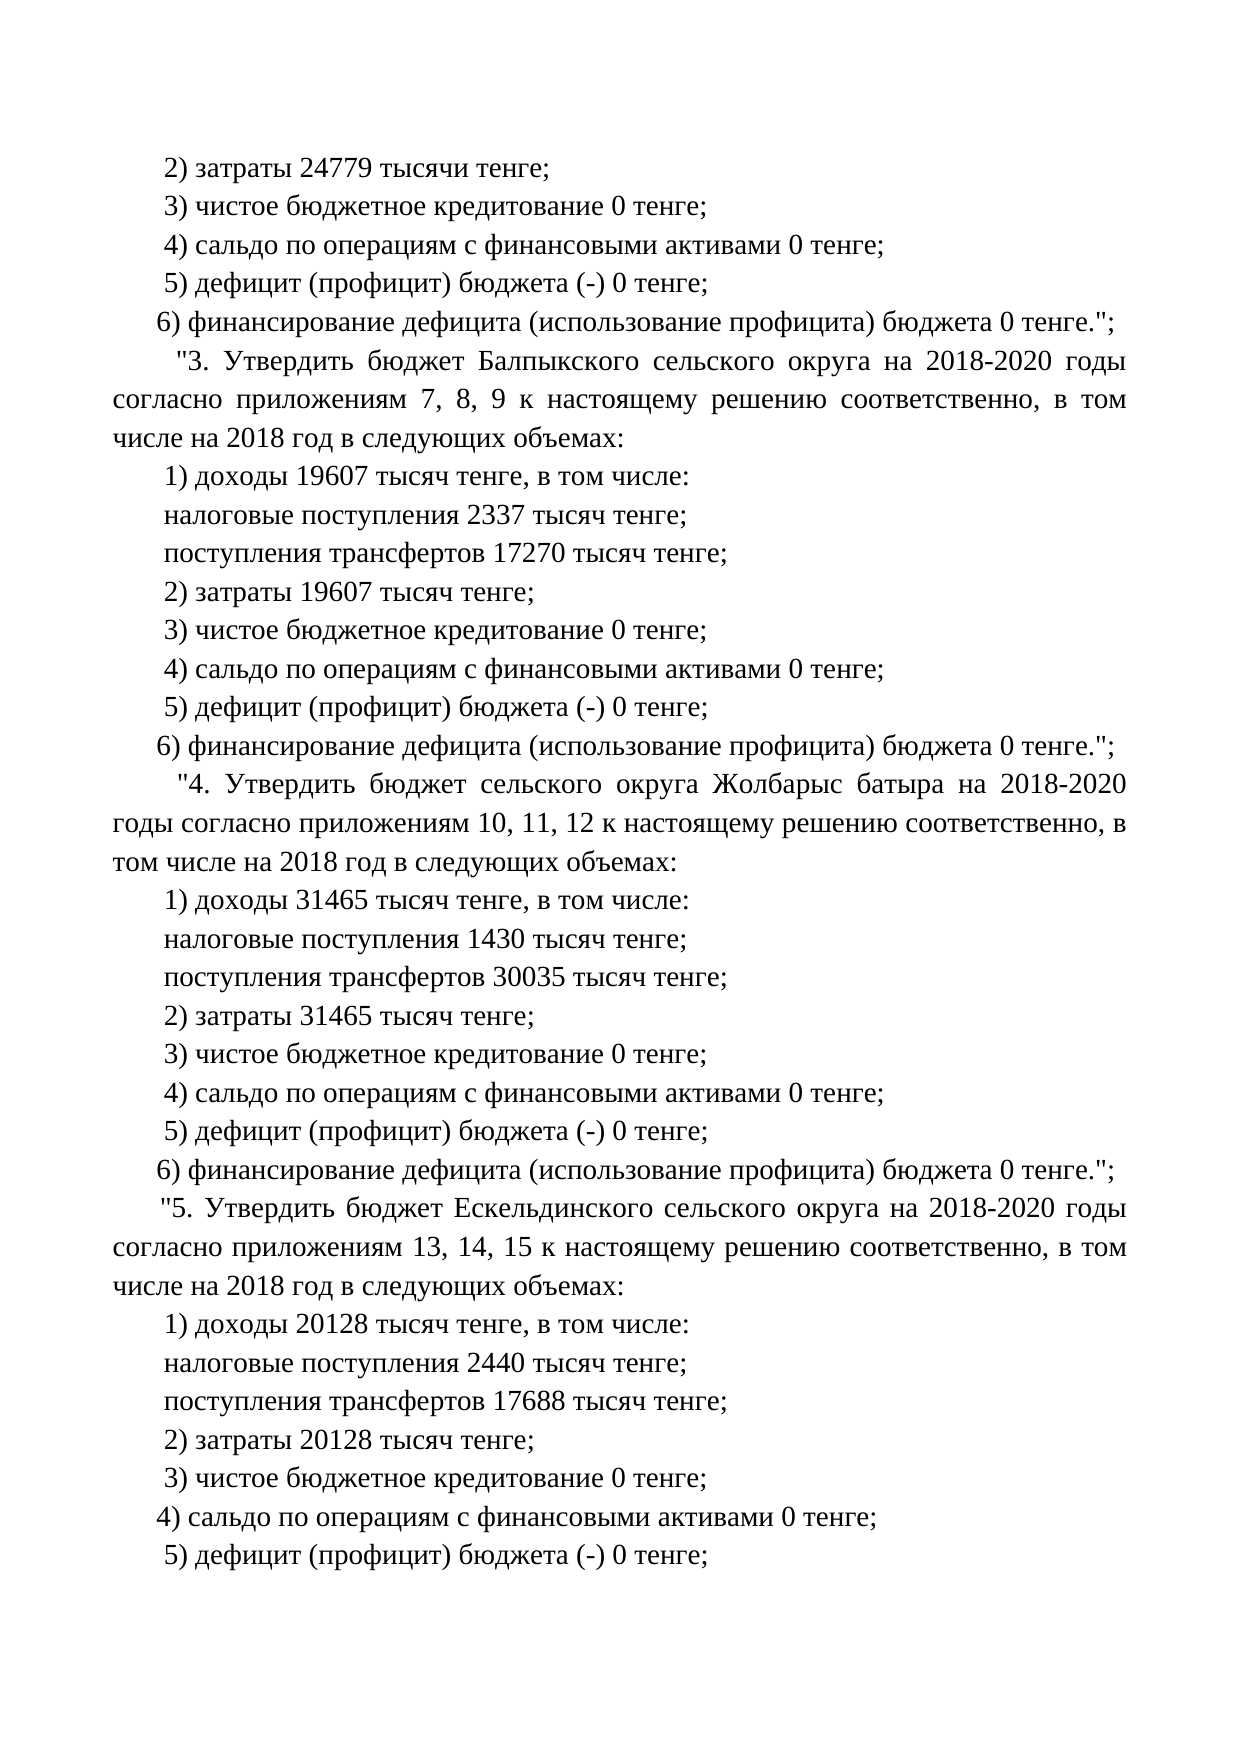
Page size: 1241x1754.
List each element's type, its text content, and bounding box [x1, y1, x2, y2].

text поступления трансфертов 17688 тысяч тенге; [112, 1383, 1128, 1417]
text 1) доходы 31465 тысяч тенге, в том числе: [112, 882, 1128, 916]
text 6) финансирование дефицита (использование профицита) бюджета 0 тенге."; [112, 304, 1128, 338]
text 2) затраты 24779 тысячи тенге; [112, 150, 1128, 183]
text налоговые поступления 2440 тысяч тенге; [112, 1345, 1128, 1378]
text 2) затраты 20128 тысяч тенге; [112, 1422, 1128, 1455]
text 6) финансирование дефицита (использование профицита) бюджета 0 тенге."; [112, 728, 1128, 762]
text 3) чистое бюджетное кредитование 0 тенге; [112, 1460, 1128, 1494]
text 4) сальдо по операциям с финансовыми активами 0 тенге; [112, 1499, 1128, 1532]
text "5. Утвердить бюджет Ескельдинского сельского округа на 2018-2020 годы согласно приложениям 13, 14, 15 к настоящему решению соответственно, в том числе на 2018 год в следующих объемах: [112, 1191, 1128, 1301]
text "4. Утвердить бюджет сельского округа Жолбарыс батыра на 2018-2020 годы согласно приложениям 10, 11, 12 к настоящему решению соответственно, в том числе на 2018 год в следующих объемах: [112, 767, 1128, 877]
text поступления трансфертов 30035 тысяч тенге; [112, 959, 1128, 993]
text 4) сальдо по операциям с финансовыми активами 0 тенге; [112, 1075, 1128, 1108]
text 1) доходы 20128 тысяч тенге, в том числе: [112, 1306, 1128, 1340]
text 3) чистое бюджетное кредитование 0 тенге; [112, 188, 1128, 222]
text 3) чистое бюджетное кредитование 0 тенге; [112, 612, 1128, 646]
text 5) дефицит (профицит) бюджета (-) 0 тенге; [112, 689, 1128, 723]
text 3) чистое бюджетное кредитование 0 тенге; [112, 1036, 1128, 1070]
text 1) доходы 19607 тысяч тенге, в том числе: [112, 458, 1128, 492]
text 4) сальдо по операциям с финансовыми активами 0 тенге; [112, 651, 1128, 684]
text поступления трансфертов 17270 тысяч тенге; [112, 535, 1128, 569]
text 5) дефицит (профицит) бюджета (-) 0 тенге; [112, 266, 1128, 299]
text 2) затраты 19607 тысяч тенге; [112, 574, 1128, 607]
text "3. Утвердить бюджет Балпыкского сельского округа на 2018-2020 годы согласно приложениям 7, 8, 9 к настоящему решению соответственно, в том числе на 2018 год в следующих объемах: [112, 343, 1128, 453]
text налоговые поступления 2337 тысяч тенге; [112, 497, 1128, 530]
text 5) дефицит (профицит) бюджета (-) 0 тенге; [112, 1537, 1128, 1571]
text 4) сальдо по операциям с финансовыми активами 0 тенге; [112, 227, 1128, 261]
text налоговые поступления 1430 тысяч тенге; [112, 921, 1128, 954]
text 6) финансирование дефицита (использование профицита) бюджета 0 тенге."; [112, 1152, 1128, 1186]
text 2) затраты 31465 тысяч тенге; [112, 998, 1128, 1031]
text 5) дефицит (профицит) бюджета (-) 0 тенге; [112, 1113, 1128, 1147]
